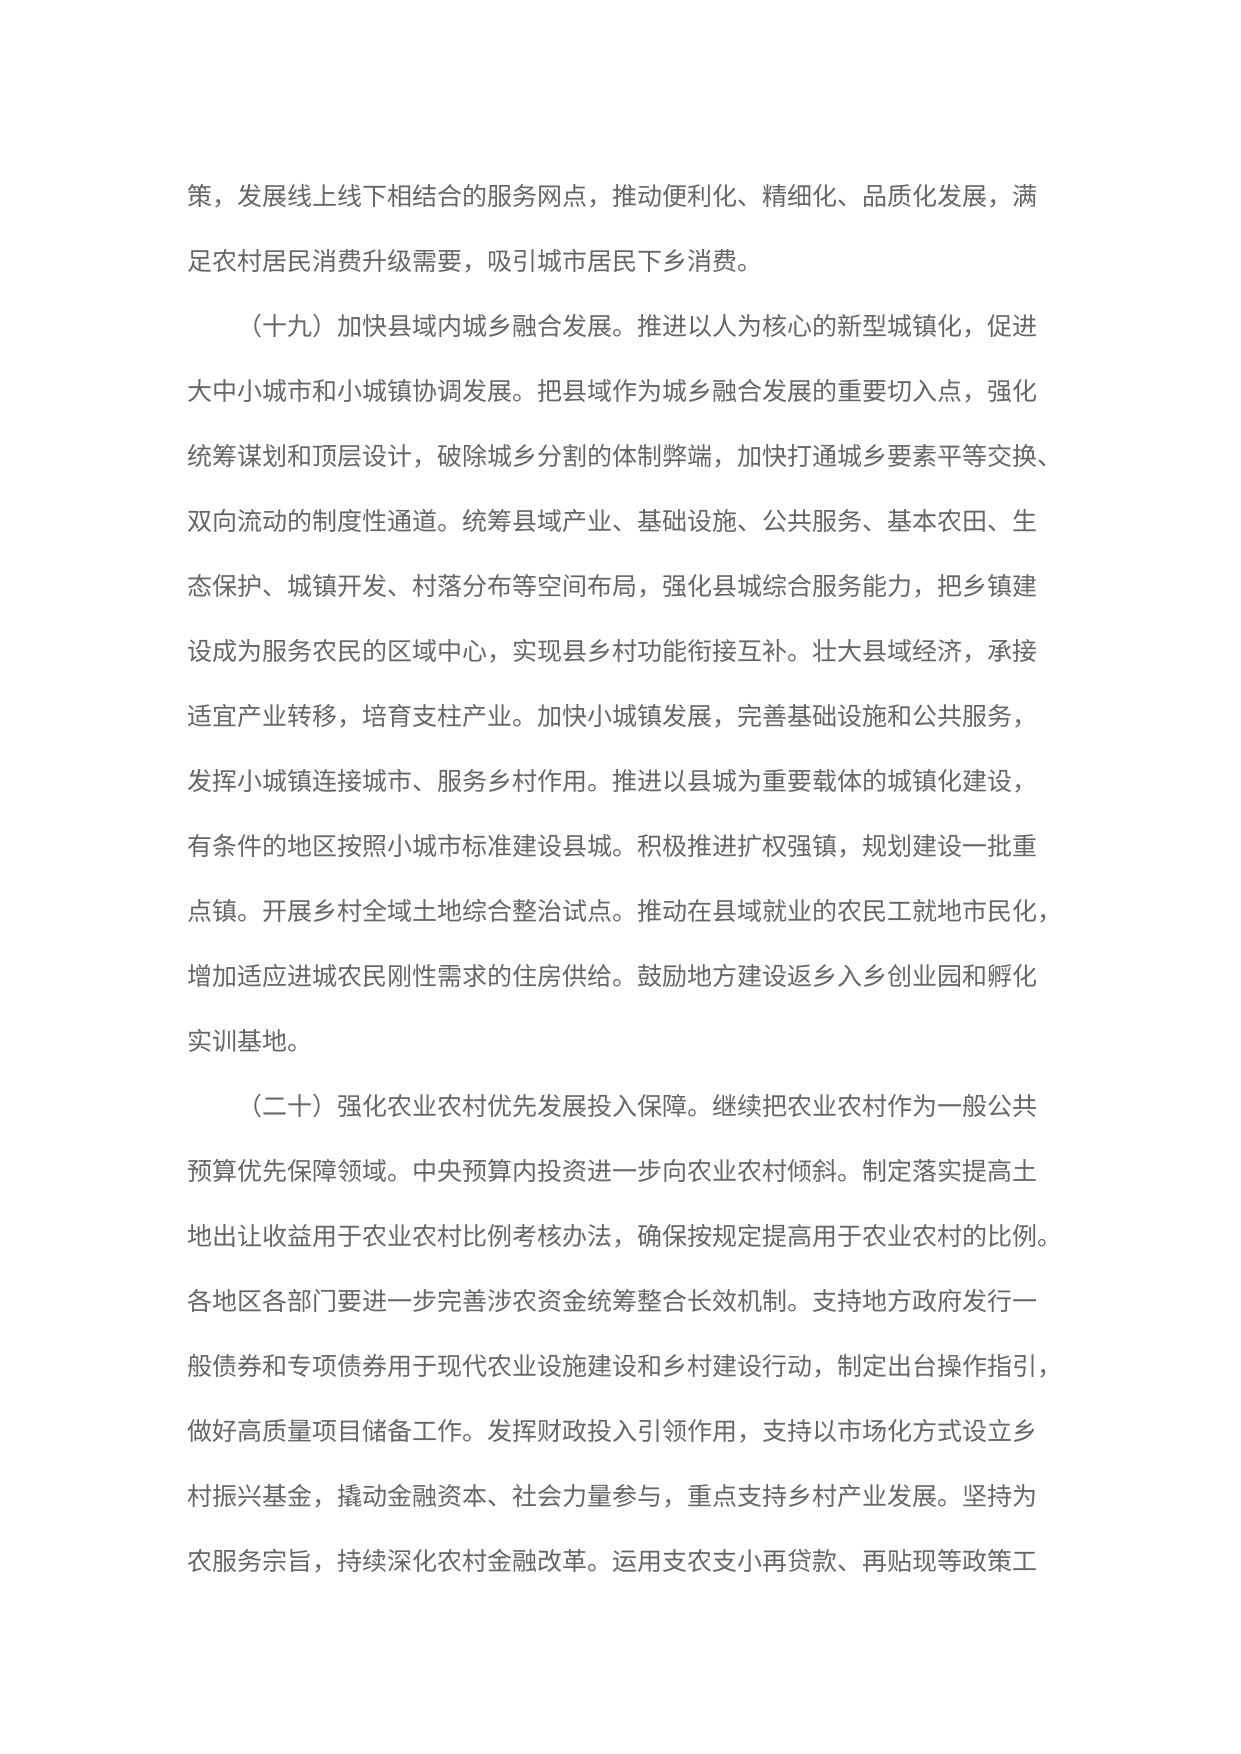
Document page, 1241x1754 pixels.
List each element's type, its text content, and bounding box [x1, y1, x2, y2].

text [187, 162, 1053, 292]
text （十九）加快县域内城乡融合发展。推进以人为核心的新型城镇化，促进大中小城市和小城镇协调发展。把县域作为城乡融合发展的重要切入点，强化统筹谋划和顶层设计，破除城乡分割的体制弊端，加快打通城乡要素平等交换、双向流动的制度性通道。统筹县域产业、基础设施、公共服务、基本农田、生态保护、城镇开发、村落分布等空间布局，强化县城综合服务能力，把乡镇建设成为服务农民的区域中心，实现县乡村功能衔接互补。壮大县域经济，承接适宜产业转移，培育支柱产业。加快小城镇发展，完善基础设施和公共服务，发挥小城镇连接城市、服务乡村作用。推进以县城为重要载体的城镇化建设，有条件的地区按照小城市标准建设县城。积极推进扩权强镇，规划建设一批重点镇。开展乡村全域土地综合整治试点。推动在县域就业的农民工就地市民化，增加适应进城农民刚性需求的住房供给。鼓励地方建设返乡入乡创业园和孵化实训基地。 [187, 292, 1053, 1072]
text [187, 1072, 1053, 1592]
